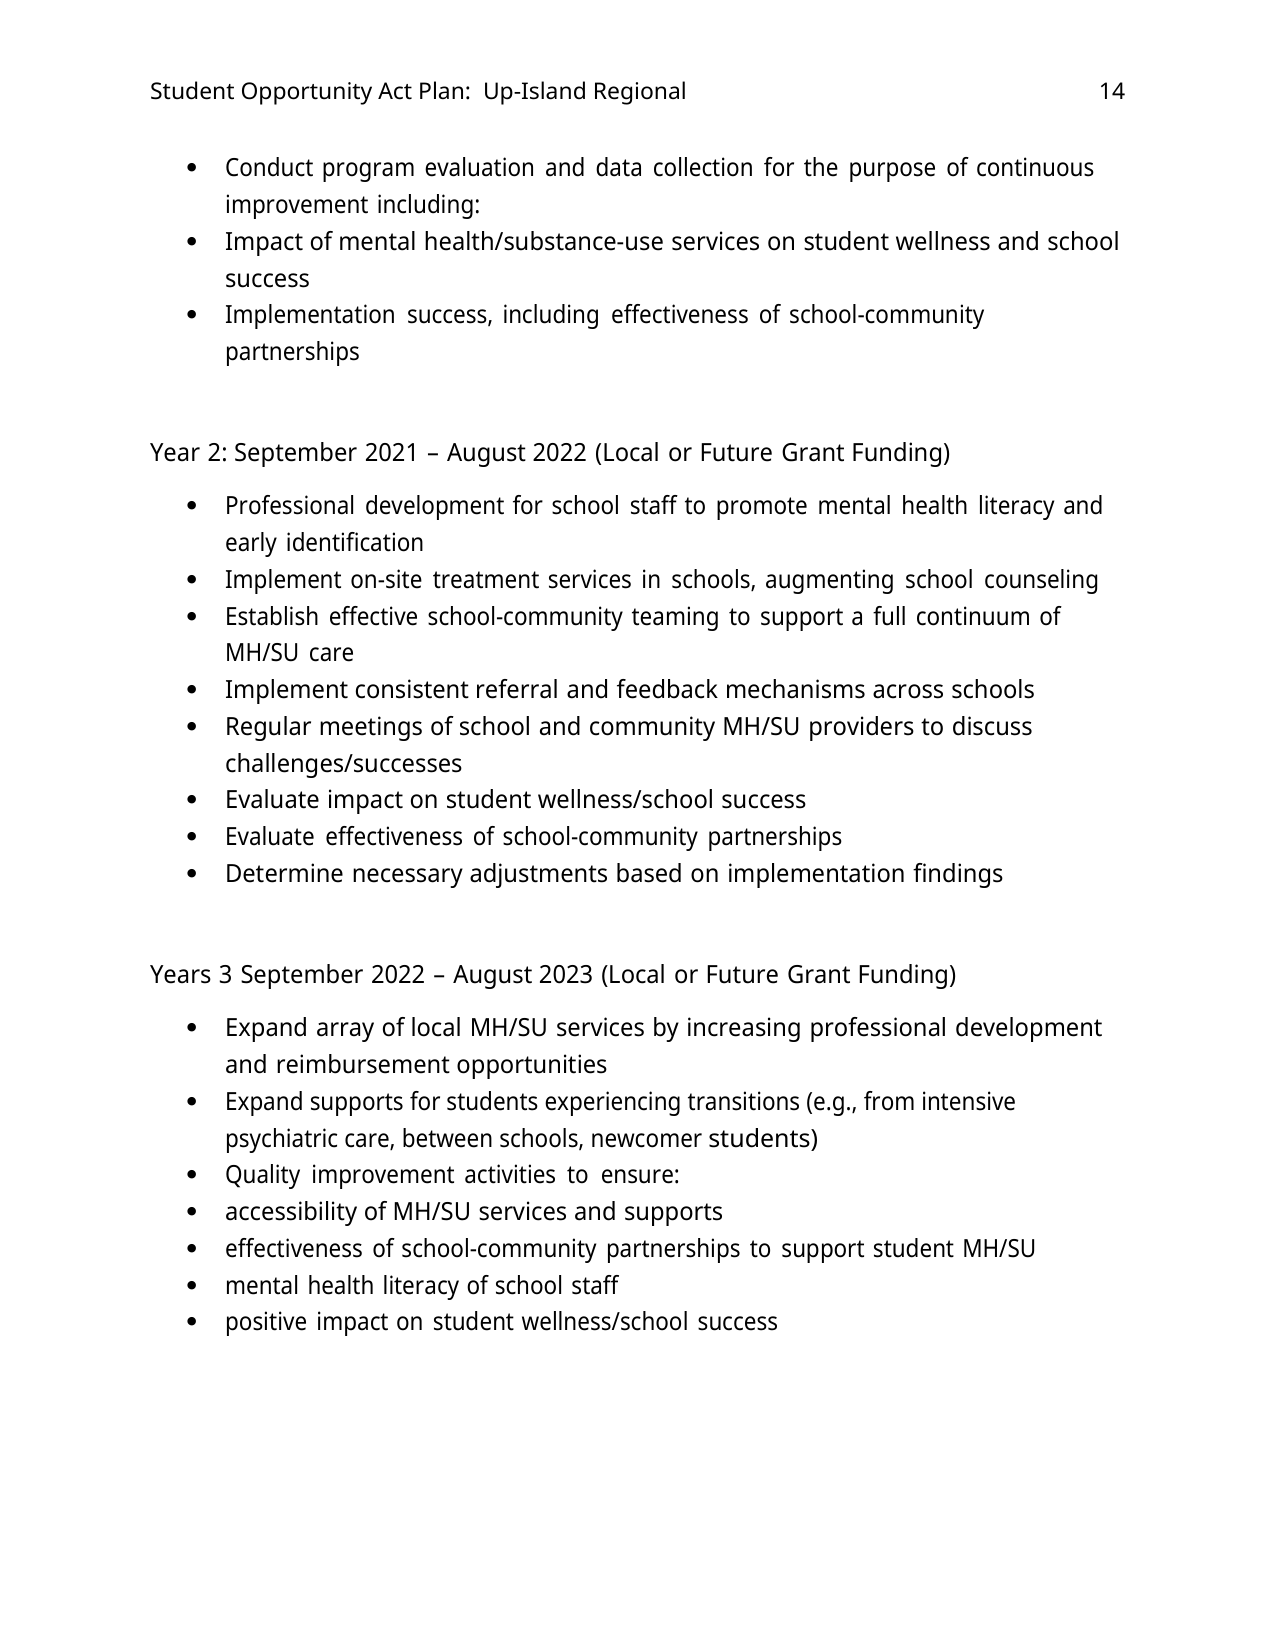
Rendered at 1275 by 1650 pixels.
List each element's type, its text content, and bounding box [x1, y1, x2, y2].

list Implement on-site treatment services in schools, augmenting school counseling [187, 562, 1125, 596]
list Regular meetings of school and community MH/SU providers to discuss challenges/successes [187, 709, 1125, 779]
list Evaluate impact on student wellness/school success [187, 782, 1125, 816]
list Implement consistent referral and feedback mechanisms across schools [187, 672, 1125, 706]
list Expand array of local MH/SU services by increasing professional development and reimbursement opportunities [187, 1010, 1125, 1081]
list effectiveness of school-community partnerships to support student MH/SU [187, 1231, 1125, 1264]
list accessibility of MH/SU services and supports [187, 1194, 1125, 1228]
list Expand supports for students experiencing transitions (e.g., from intensive psychiatric care, between schools, newcomer students) [187, 1083, 1125, 1154]
list Impact of mental health/substance-use services on student wellness and school success [187, 223, 1125, 294]
text Year 2: September 2021 – August 2022 (Local or Future Grant Funding) [150, 434, 1125, 469]
list Professional development for school staff to promote mental health literacy and early identification [187, 488, 1125, 559]
list Determine necessary adjustments based on implementation findings [187, 856, 1125, 890]
list Conduct program evaluation and data collection for the purpose of continuous improvement including: [187, 150, 1125, 221]
list positive impact on student wellness/school success [187, 1304, 1125, 1338]
list mental health literacy of school staff [187, 1267, 1125, 1301]
list Quality improvement activities to ensure: [187, 1157, 1125, 1191]
list Evaluate effectiveness of school-community partnerships [187, 819, 1125, 853]
text Years 3 September 2022 – August 2023 (Local or Future Grant Funding) [150, 956, 1125, 991]
list Implementation success, including effectiveness of school-community partnerships [187, 297, 1125, 368]
list Establish effective school-community teaming to support a full continuum of MH/SU care [187, 598, 1125, 669]
